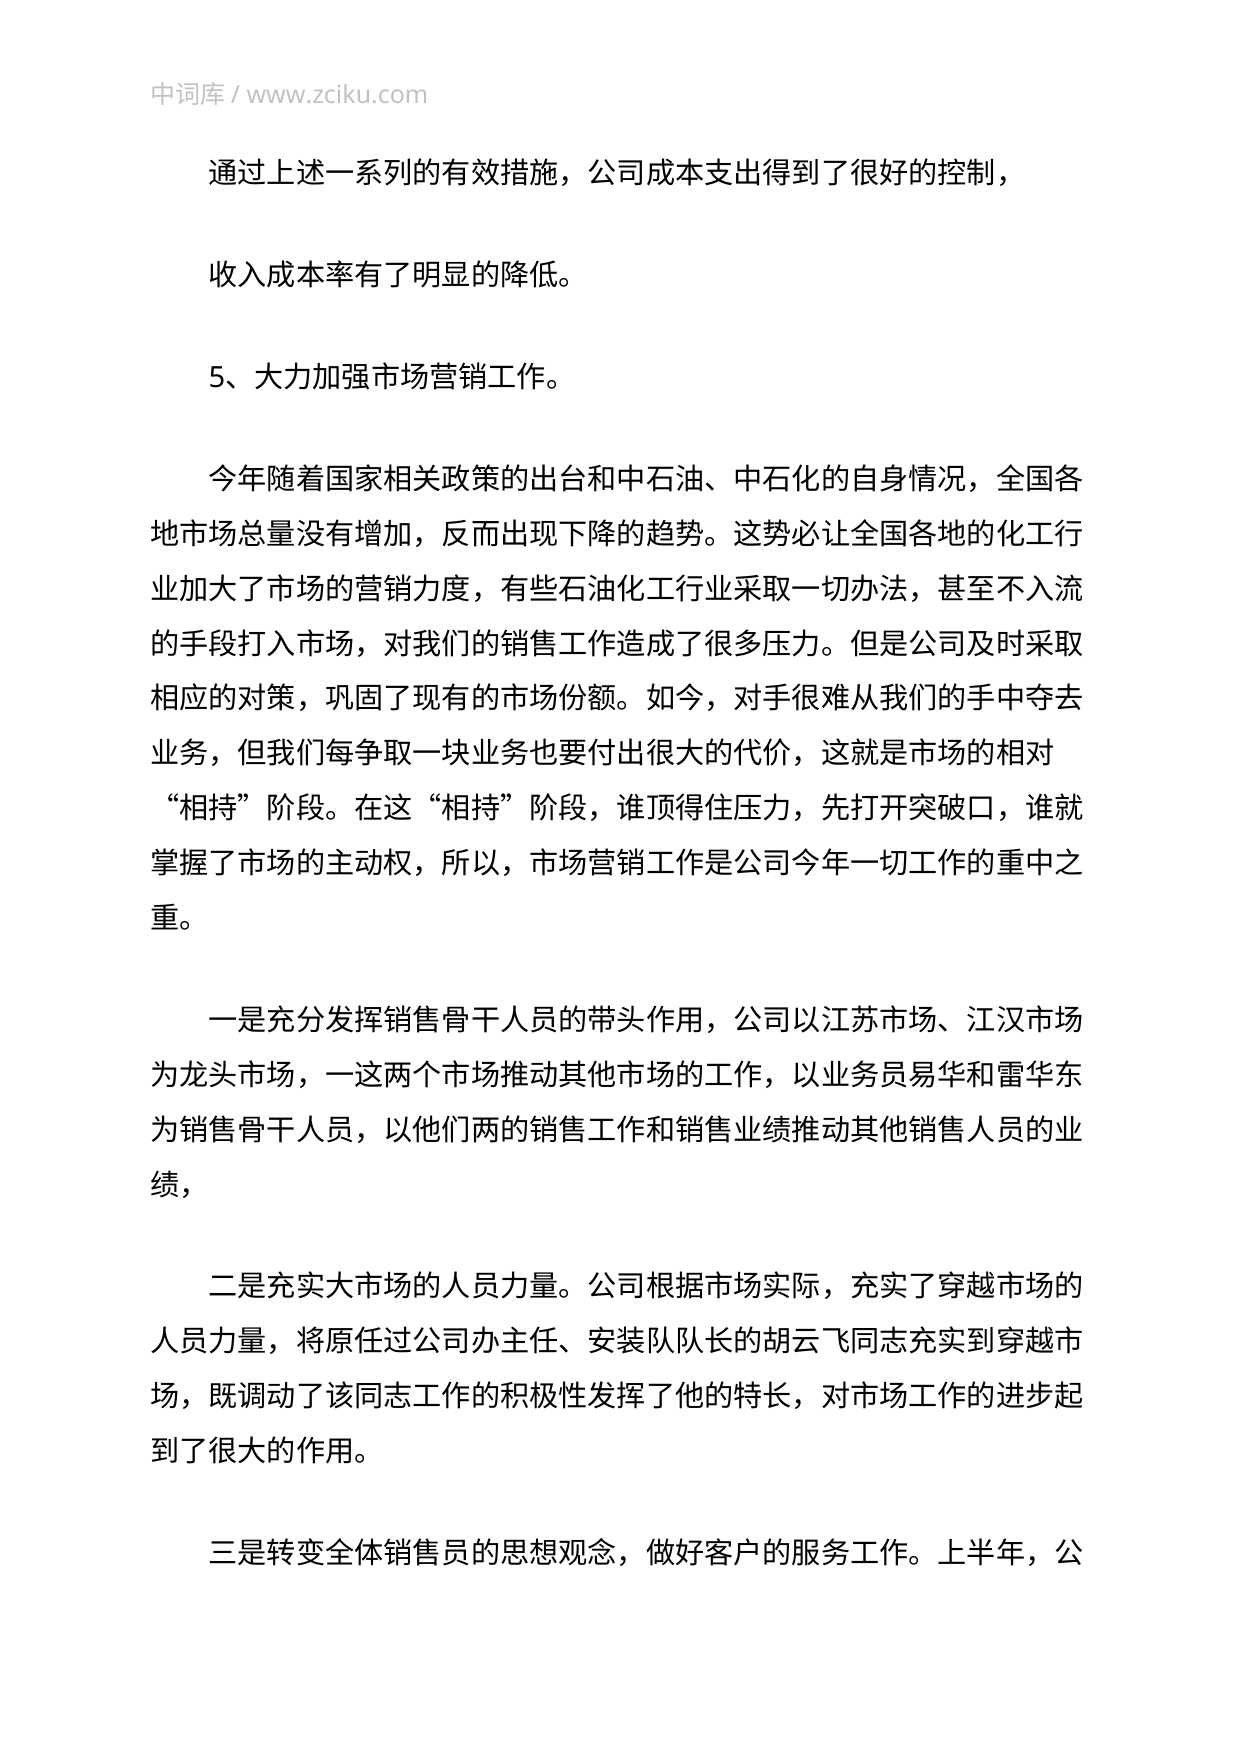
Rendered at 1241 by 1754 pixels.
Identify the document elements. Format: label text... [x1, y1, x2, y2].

text 通过上述一系列的有效措施，公司成本支出得到了很好的控制， [150, 150, 1090, 192]
text 二是充实大市场的人员力量。公司根据市场实际，充实了穿越市场的人员力量，将原任过公司办主任、安装队队长的胡云飞同志充实到穿越市场，既调动了该同志工作的积极性发挥了他的特长，对市场工作的进步起到了很大的作用。 [150, 1263, 1090, 1470]
text 今年随着国家相关政策的出台和中石油、中石化的自身情况，全国各地市场总量没有增加，反而出现下降的趋势。这势必让全国各地的化工行业加大了市场的营销力度，有些石油化工行业采取一切办法，甚至不入流的手段打入市场，对我们的销售工作造成了很多压力。但是公司及时采取相应的对策，巩固了现有的市场份额。如今，对手很难从我们的手中夺去业务，但我们每争取一块业务也要付出很大的代价，这就是市场的相对“相持”阶段。在这“相持”阶段，谁顶得住压力，先打开突破口，谁就掌握了市场的主动权，所以，市场营销工作是公司今年一切工作的重中之重。 [150, 456, 1090, 937]
text 收入成本率有了明显的降低。 [150, 252, 1090, 294]
text 5、大力加强市场营销工作。 [150, 353, 1090, 396]
text 一是充分发挥销售骨干人员的带头作用，公司以江苏市场、江汉市场为龙头市场，一这两个市场推动其他市场的工作，以业务员易华和雷华东为销售骨干人员，以他们两的销售工作和销售业绩推动其他销售人员的业绩， [150, 996, 1090, 1203]
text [150, 1529, 1090, 1572]
